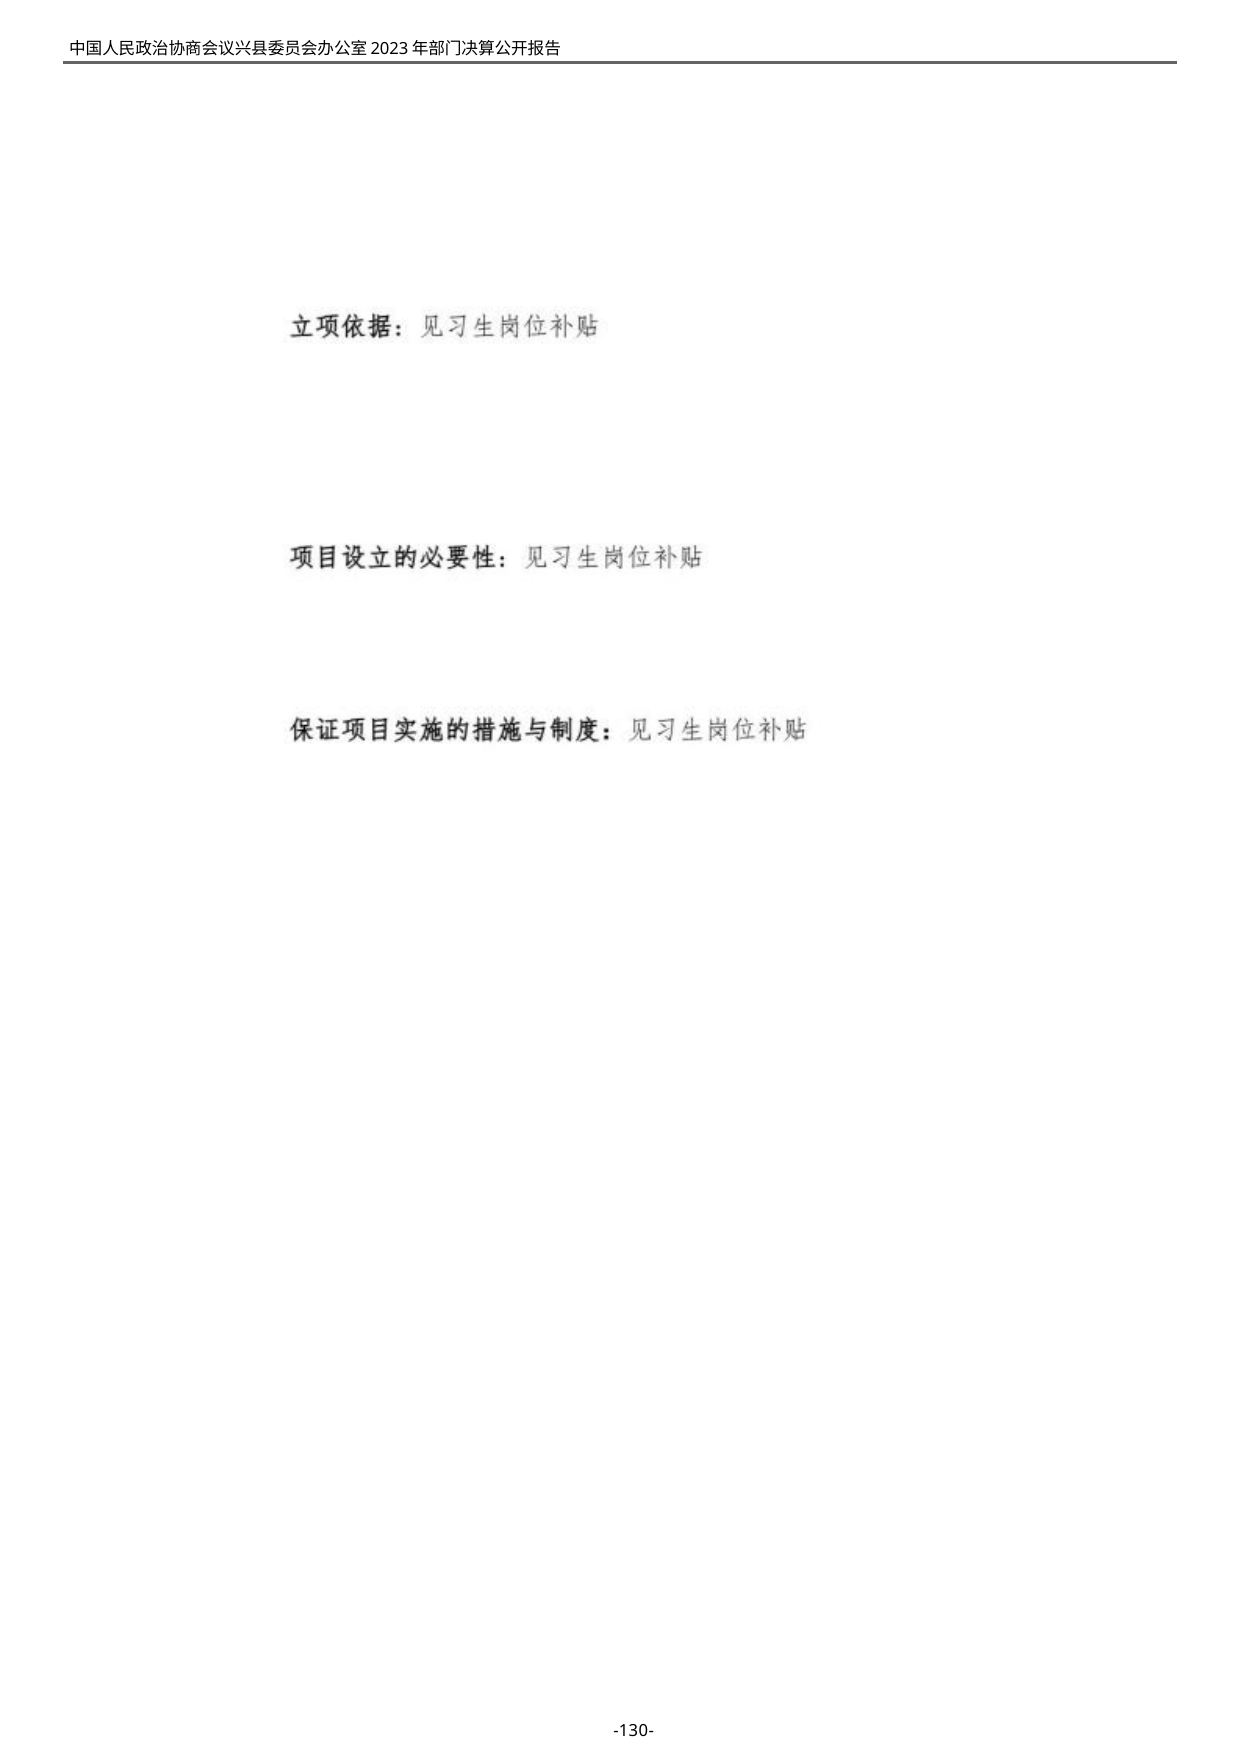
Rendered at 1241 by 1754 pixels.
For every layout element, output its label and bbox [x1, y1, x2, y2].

picture [121, 92, 1123, 1234]
